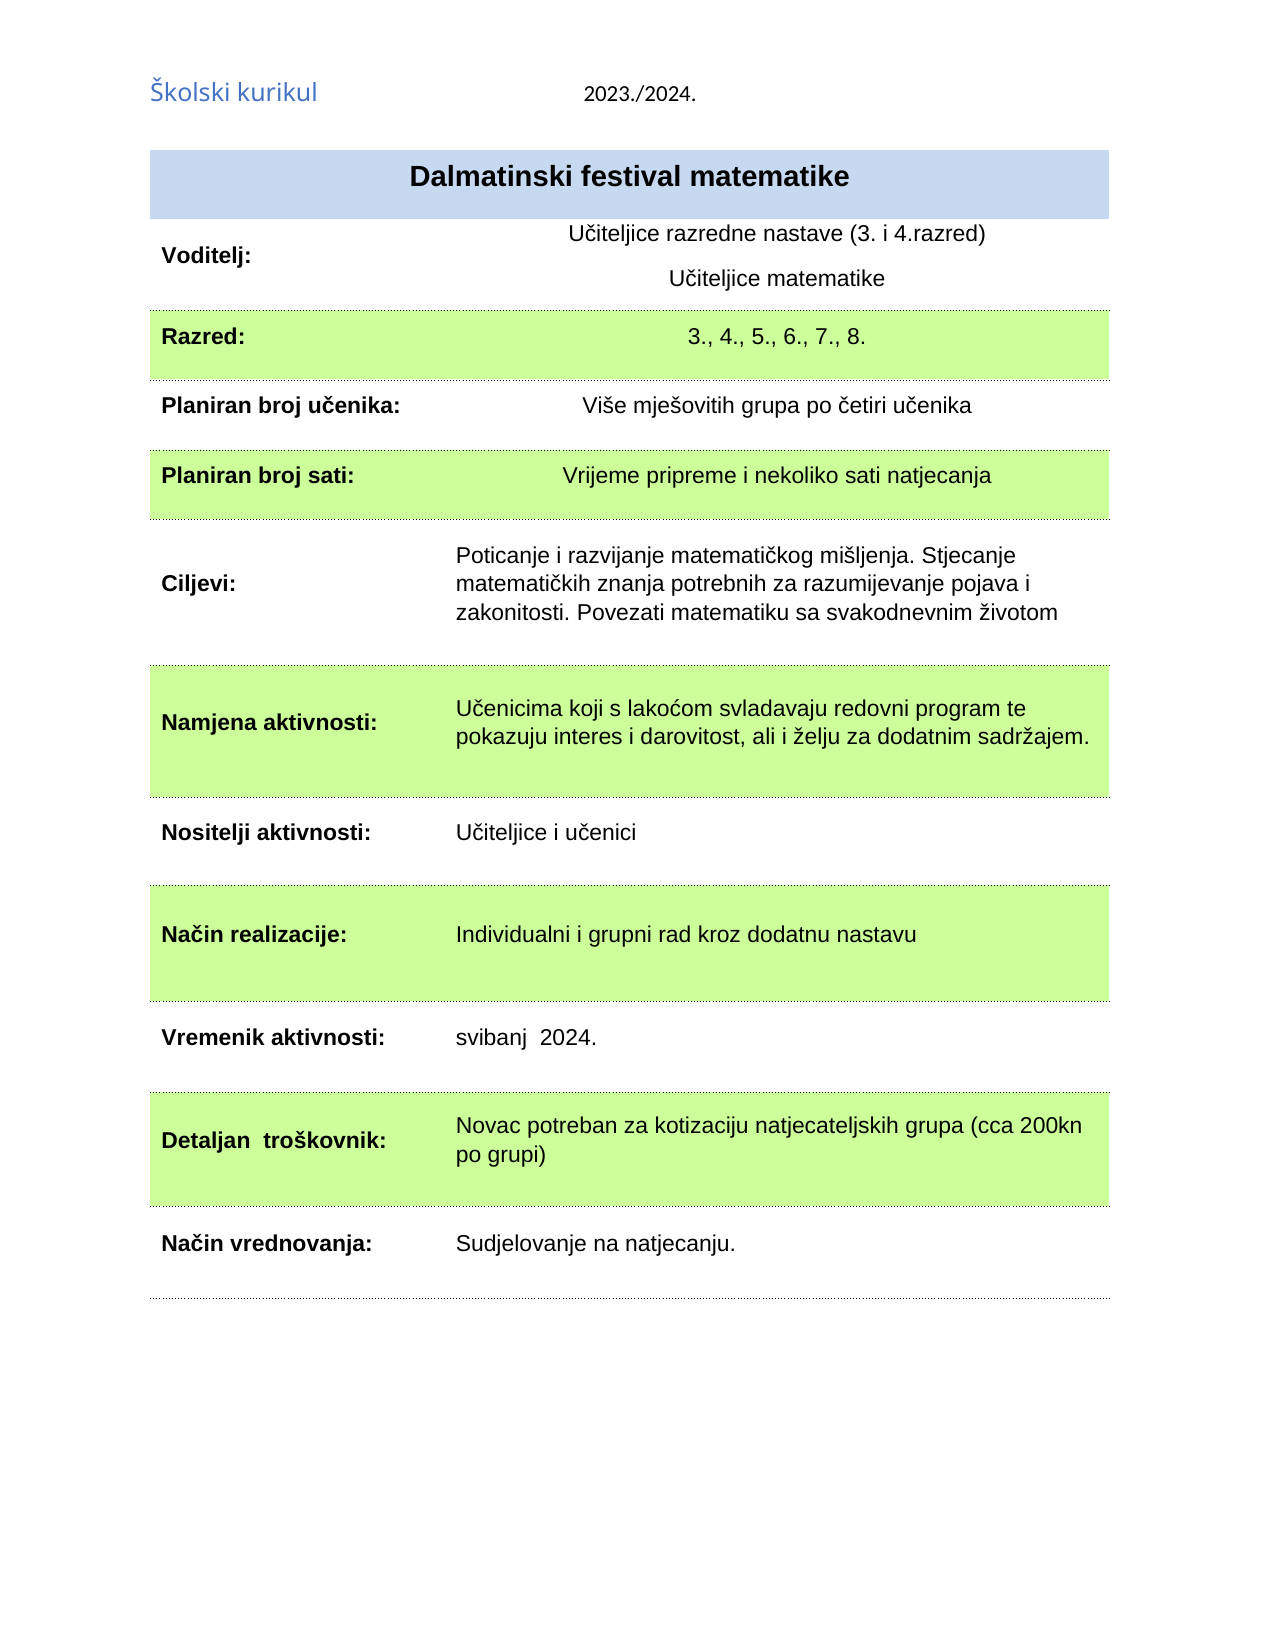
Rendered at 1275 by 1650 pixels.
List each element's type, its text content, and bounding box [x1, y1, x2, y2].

table_cell Vremenik aktivnosti: [150, 1001, 444, 1092]
table_cell Učiteljice i učenici [444, 797, 1109, 885]
table_cell svibanj 2024. [444, 1001, 1109, 1092]
table_cell Način realizacije: [150, 885, 444, 1001]
table_cell Sudjelovanje na natjecanju. [444, 1206, 1109, 1298]
table_cell Više mješovitih grupa po četiri učenika [444, 380, 1109, 449]
table_cell Novac potreban za kotizaciju natjecateljskih grupa (cca 200kn po grupi) [444, 1092, 1109, 1206]
table_cell Razred: [150, 310, 444, 379]
table_cell Planiran broj sati: [150, 450, 444, 519]
table_cell Učenicima koji s lakoćom svladavaju redovni program te pokazuju interes i darovitost, ali i želju za dodatnim sadržajem. [444, 665, 1109, 797]
table_cell Voditelj: [150, 220, 444, 310]
table_cell Planiran broj učenika: [150, 380, 444, 449]
table_cell Nositelji aktivnosti: [150, 797, 444, 885]
table_cell Poticanje i razvijanje matematičkog mišljenja. Stjecanje matematičkih znanja potrebnih za razumijevanje pojava i zakonitosti. Povezati matematiku sa svakodnevnim životom [444, 519, 1109, 665]
table_cell Namjena aktivnosti: [150, 665, 444, 797]
table_cell Vrijeme pripreme i nekoliko sati natjecanja [444, 450, 1109, 519]
table_cell 3., 4., 5., 6., 7., 8. [444, 310, 1109, 379]
table_cell Ciljevi: [150, 519, 444, 665]
table_header Dalmatinski festival matematike [150, 150, 1109, 219]
table_cell Individualni i grupni rad kroz dodatnu nastavu [444, 885, 1109, 1001]
table_cell Učiteljice razredne nastave (3. i 4.razred) Učiteljice matematike [444, 220, 1109, 310]
table_cell Način vrednovanja: [150, 1206, 444, 1298]
table_cell Detaljan troškovnik: [150, 1092, 444, 1206]
